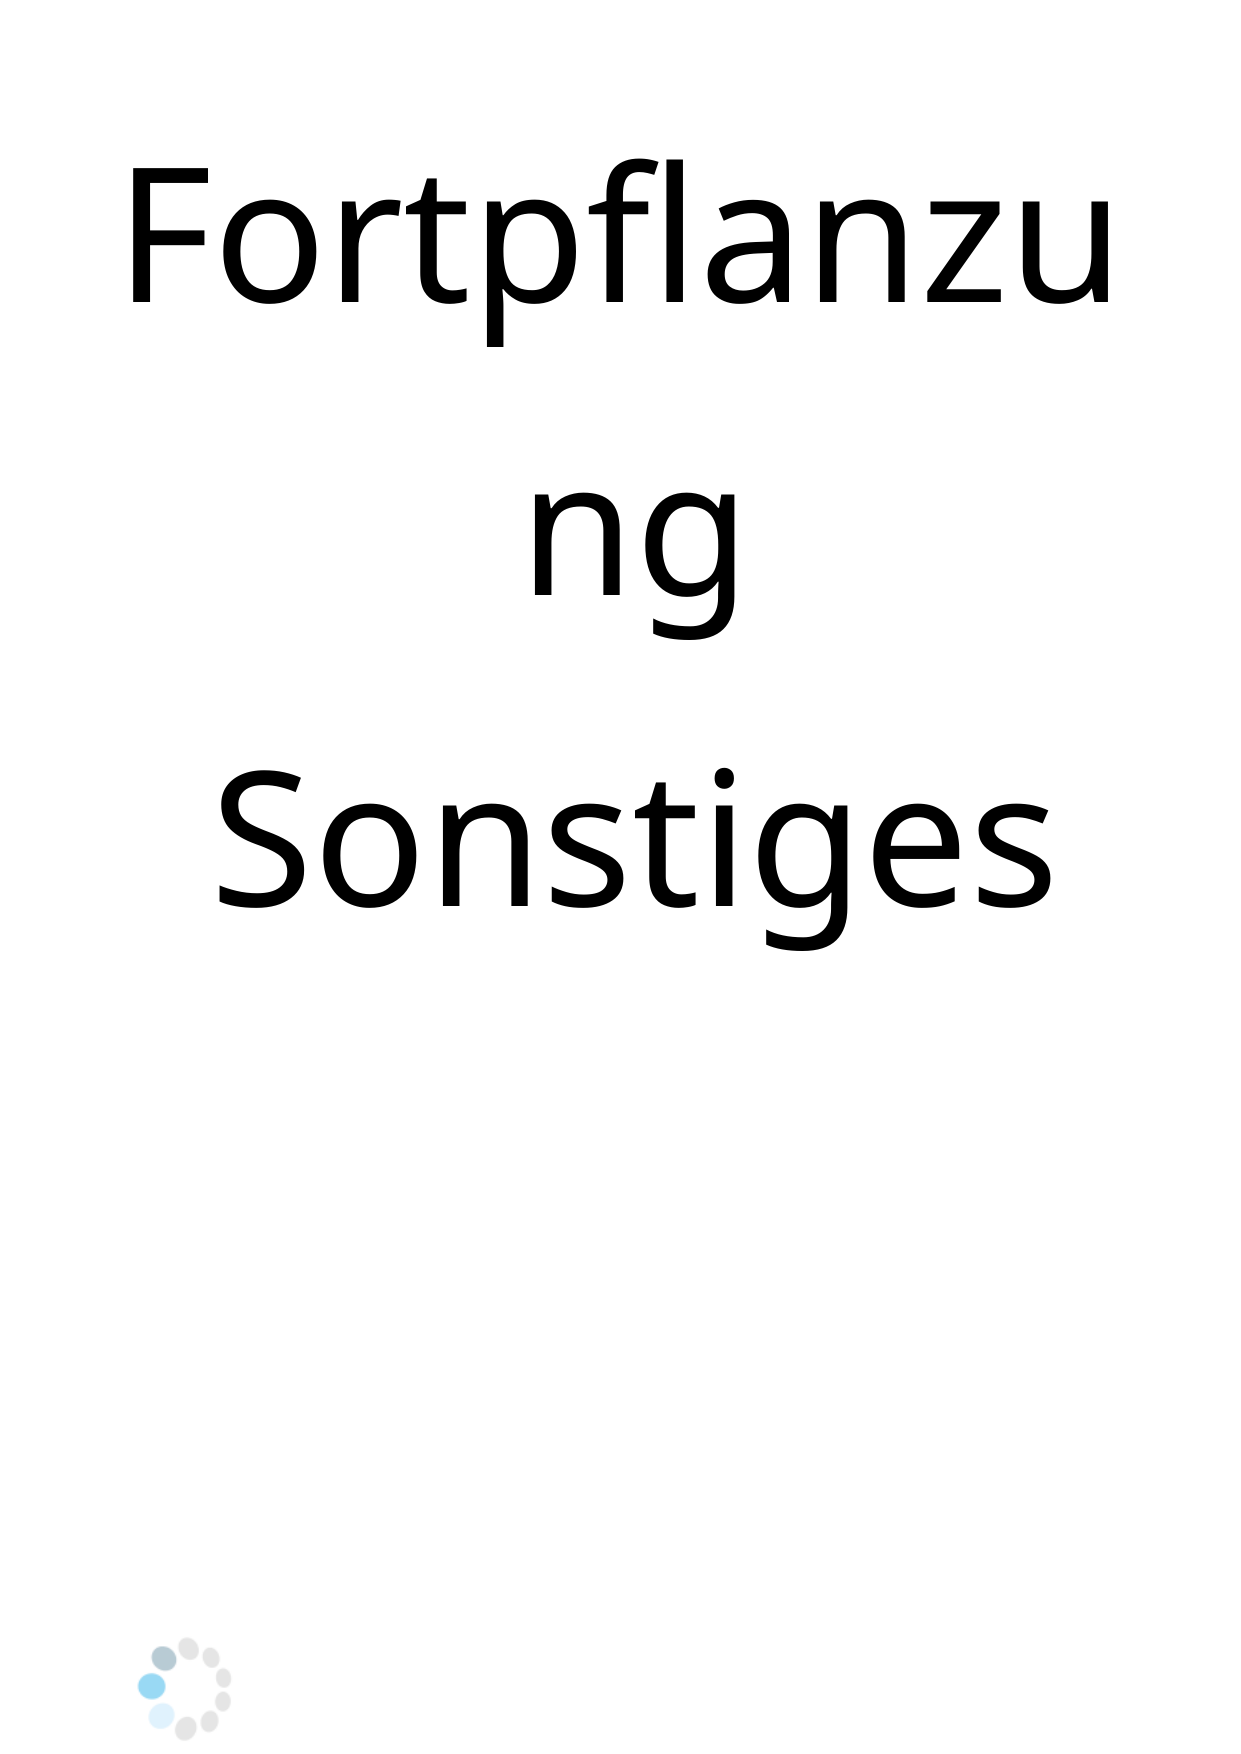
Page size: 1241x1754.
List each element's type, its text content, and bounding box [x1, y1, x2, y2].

picture [124, 1625, 259, 1749]
text Fortpflanzung [88, 102, 1152, 651]
text Sonstiges [118, 706, 1152, 961]
